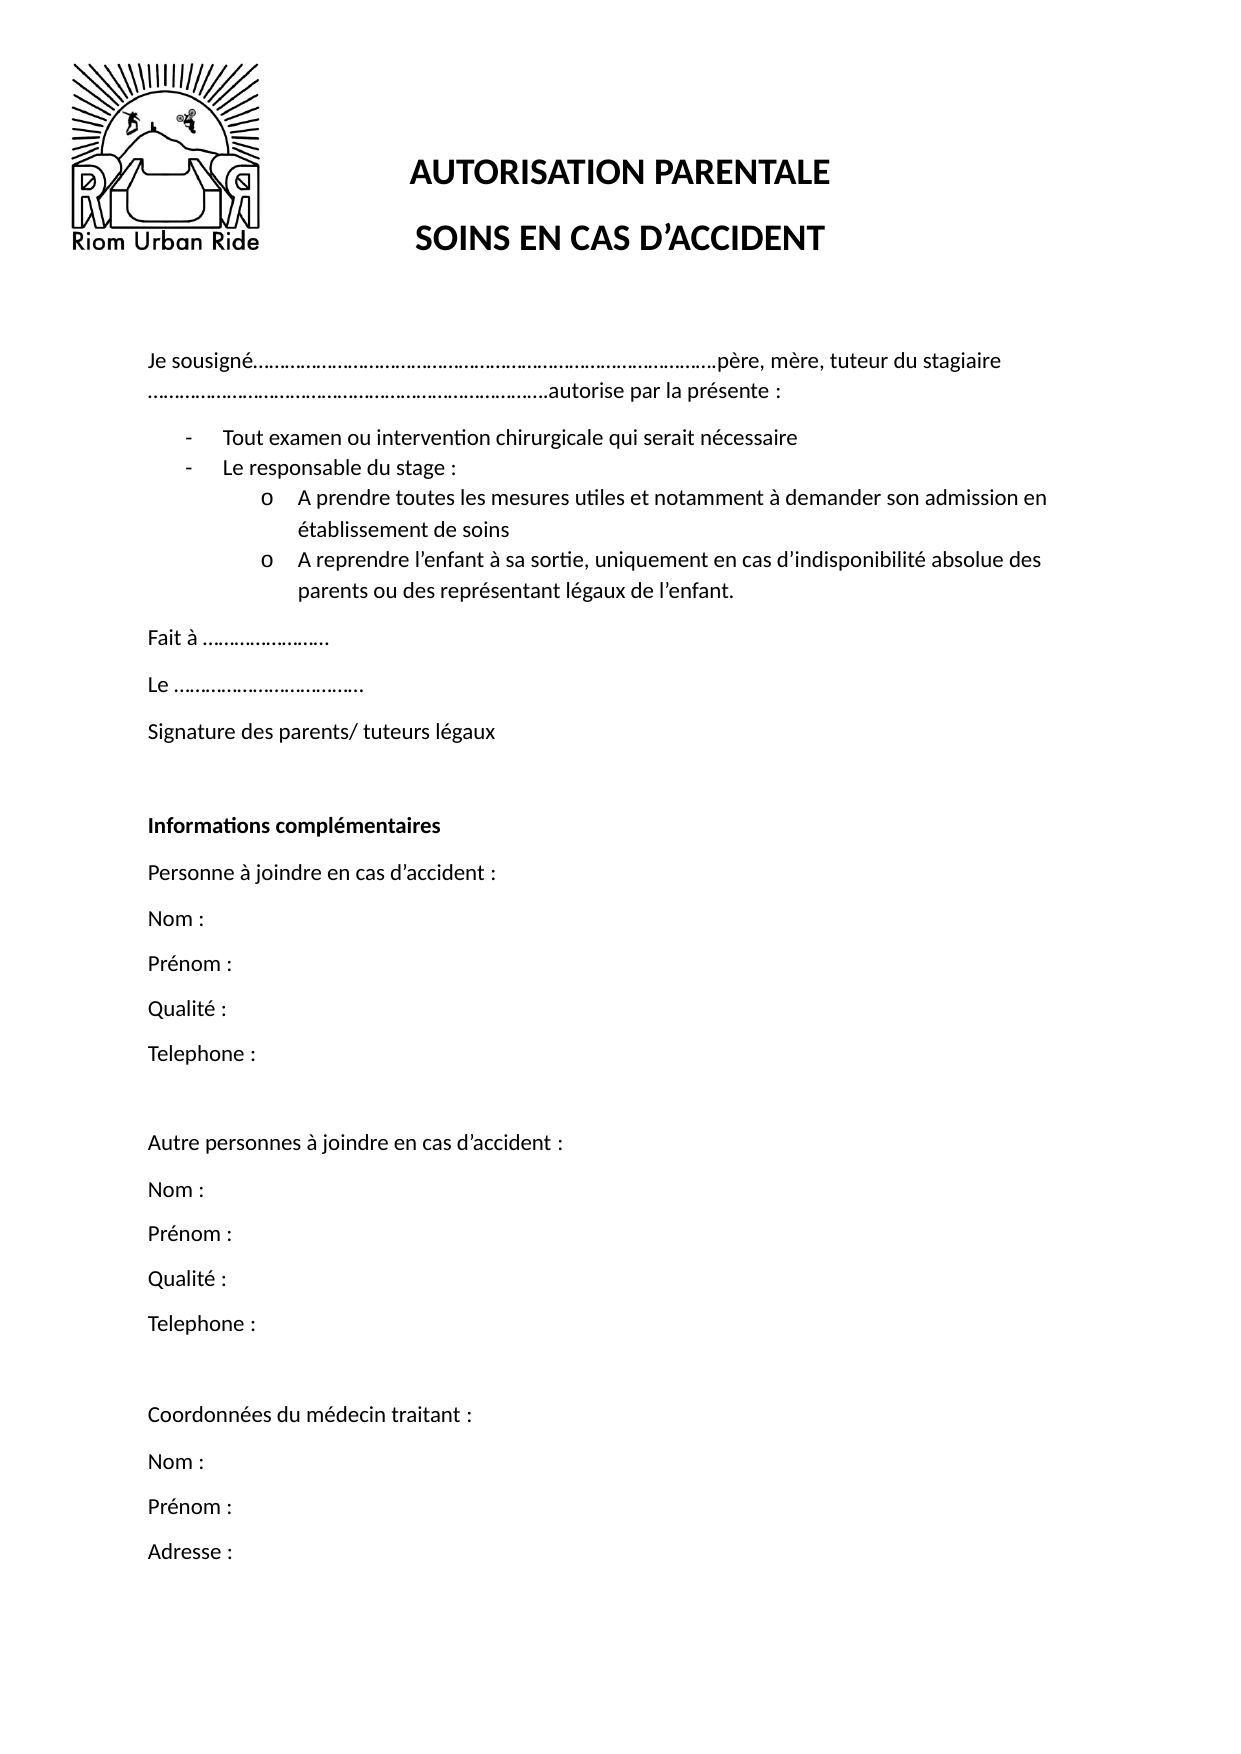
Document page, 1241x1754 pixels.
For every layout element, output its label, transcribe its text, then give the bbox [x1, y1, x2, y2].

text Telephone : [148, 1309, 1093, 1337]
text Qualité : [148, 994, 1093, 1022]
text Personne à joindre en cas d’accident : [148, 858, 1093, 886]
text SOINS EN CAS D’ACCIDENT [148, 214, 1093, 259]
text Fait à …………………… [148, 623, 1093, 651]
list A reprendre l’enfant à sa sortie, uniquement en cas d’indisponibilité absolue des parents ou des représentant légaux de l’enfant. [260, 545, 1093, 604]
text Qualité : [148, 1264, 1093, 1292]
list A prendre toutes les mesures utiles et notamment à demander son admission en établissement de soins [260, 483, 1093, 543]
text Coordonnées du médecin traitant : [148, 1401, 1093, 1428]
text Le ……………………………… [148, 670, 1093, 698]
text AUTORISATION PARENTALE [148, 148, 1093, 193]
text Nom : [148, 904, 1093, 933]
text Prénom : [148, 949, 1093, 977]
list Le responsable du stage : [185, 453, 1093, 481]
text Nom : [148, 1447, 1093, 1475]
text Adresse : [148, 1537, 1093, 1565]
text Informations complémentaires [148, 811, 1093, 839]
text Prénom : [148, 1219, 1093, 1248]
picture [28, 22, 300, 293]
text Signature des parents/ tuteurs légaux [148, 717, 1093, 745]
text Prénom : [148, 1492, 1093, 1520]
text Autre personnes à joindre en cas d’accident : [148, 1128, 1093, 1156]
text Telephone : [148, 1039, 1093, 1067]
list Tout examen ou intervention chirurgicale qui serait nécessaire [185, 423, 1093, 451]
text Nom : [148, 1175, 1093, 1203]
text Je sousigné…………………………………………………………………………….père, mère, tuteur du stagiaire ………………………………………………………………….autorise par la présente : [148, 346, 1093, 404]
